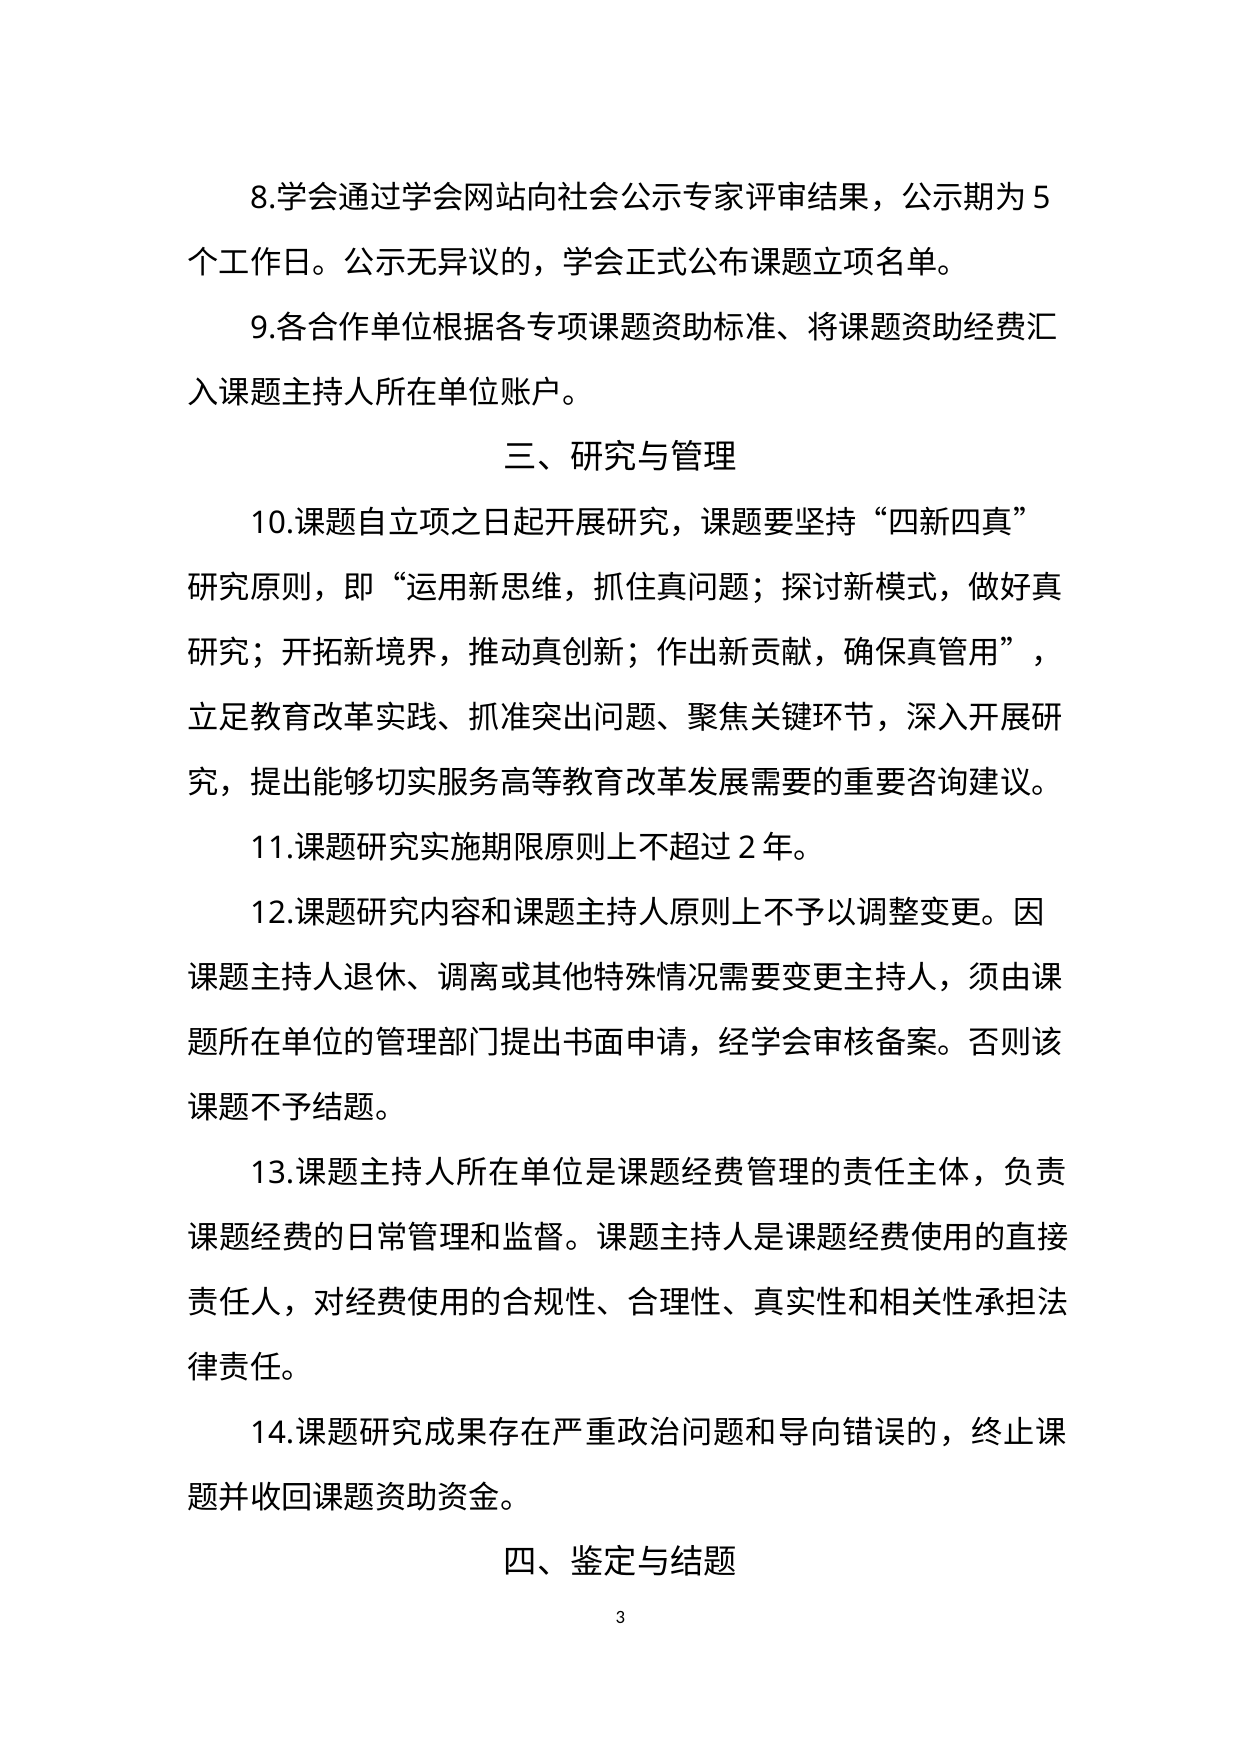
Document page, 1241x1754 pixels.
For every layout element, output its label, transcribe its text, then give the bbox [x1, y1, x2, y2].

text 8.学会通过学会网站向社会公示专家评审结果，公示期为5个工作日。公示无异议的，学会正式公布课题立项名单。 [187, 162, 1069, 292]
text 四、鉴定与结题 [187, 1527, 1053, 1592]
text 12.课题研究内容和课题主持人原则上不予以调整变更。因课题主持人退休、调离或其他特殊情况需要变更主持人，须由课题所在单位的管理部门提出书面申请，经学会审核备案。否则该课题不予结题。 [187, 877, 1069, 1137]
text 10.课题自立项之日起开展研究，课题要坚持“四新四真”研究原则，即“运用新思维，抓住真问题；探讨新模式，做好真研究；开拓新境界，推动真创新；作出新贡献，确保真管用”，立足教育改革实践、抓准突出问题、聚焦关键环节，深入开展研究，提出能够切实服务高等教育改革发展需要的重要咨询建议。 [187, 487, 1069, 812]
text 11.课题研究实施期限原则上不超过2年。 [187, 812, 1069, 877]
text 三、研究与管理 [187, 422, 1053, 487]
text 14.课题研究成果存在严重政治问题和导向错误的，终止课题并收回课题资助资金。 [187, 1397, 1069, 1527]
text 13.课题主持人所在单位是课题经费管理的责任主体，负责课题经费的日常管理和监督。课题主持人是课题经费使用的直接责任人，对经费使用的合规性、合理性、真实性和相关性承担法律责任。 [187, 1137, 1069, 1397]
text 9.各合作单位根据各专项课题资助标准、将课题资助经费汇入课题主持人所在单位账户。 [187, 292, 1069, 422]
